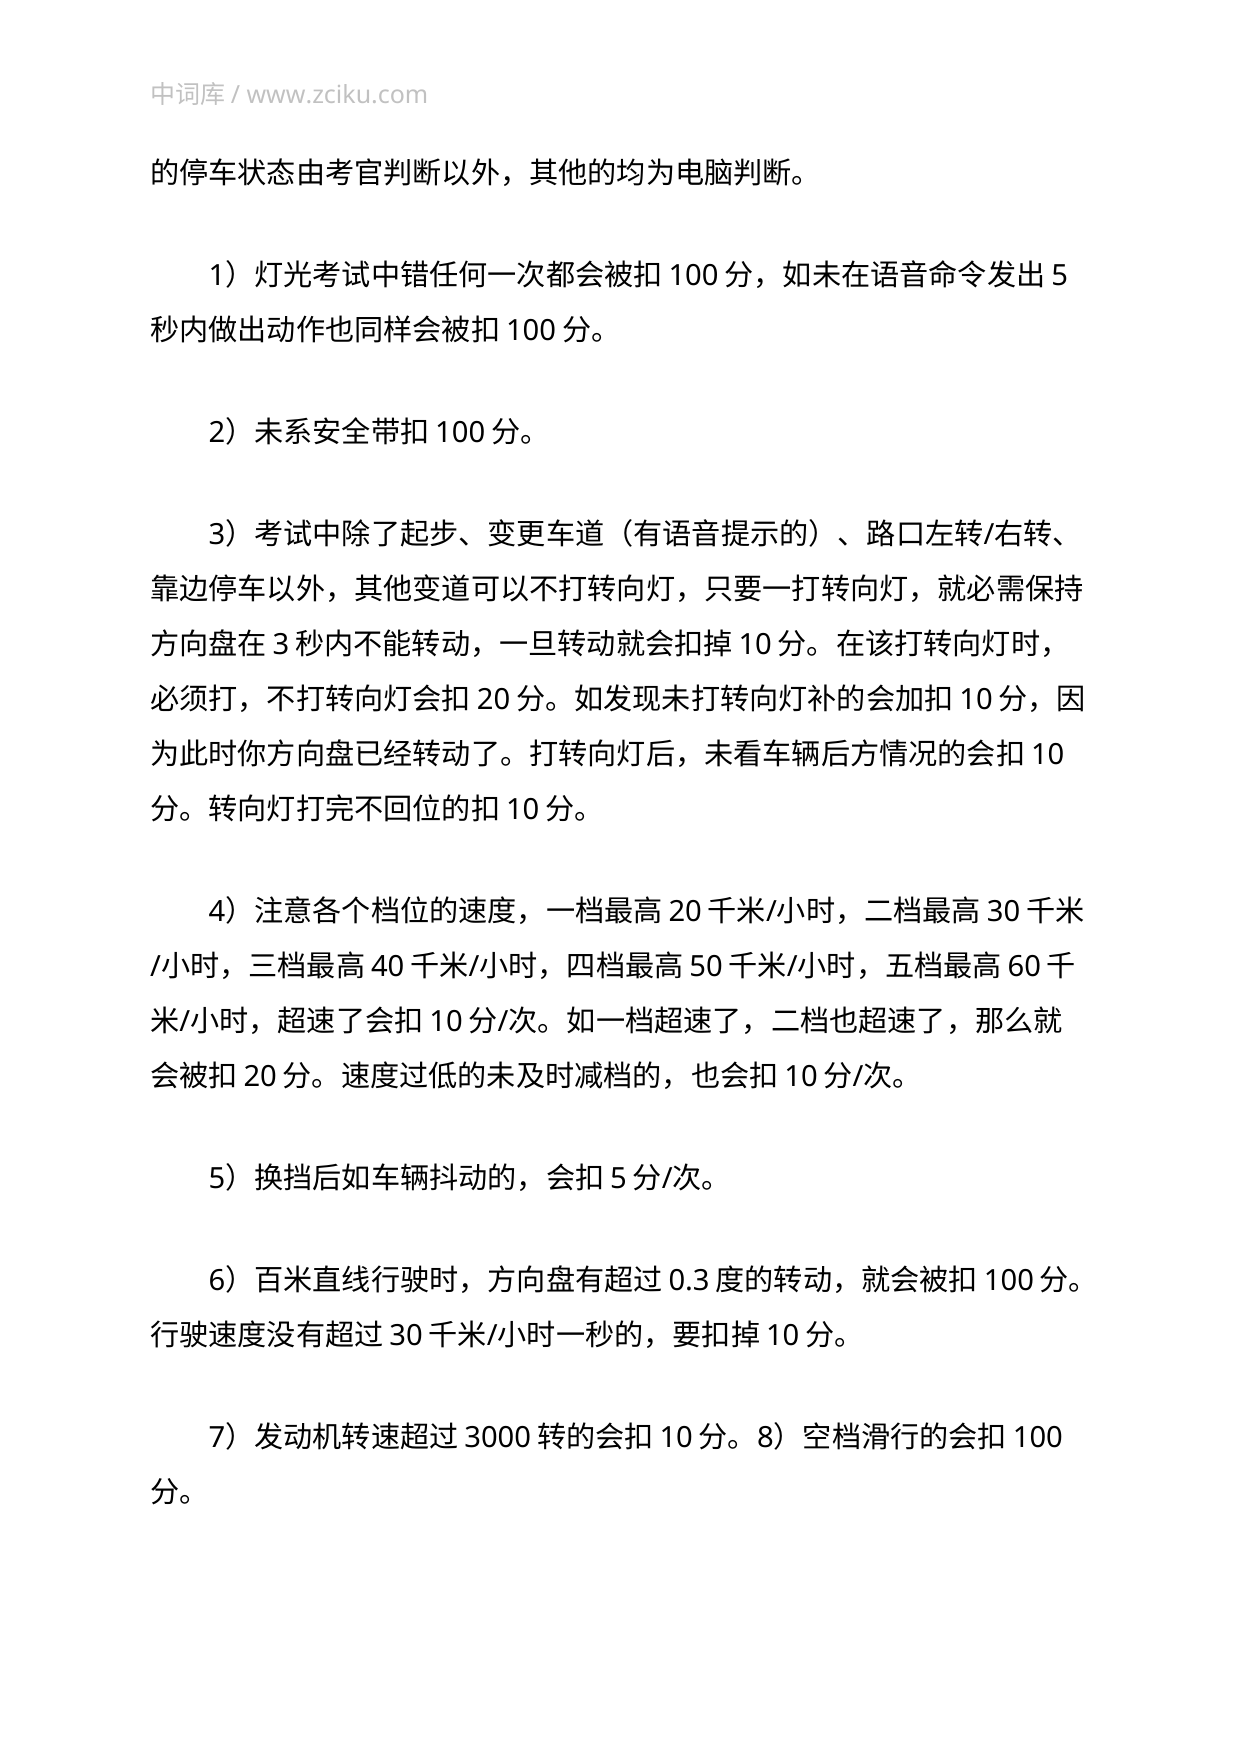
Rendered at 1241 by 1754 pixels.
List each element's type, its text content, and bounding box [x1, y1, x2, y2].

text 7）发动机转速超过3000转的会扣10分。8）空档滑行的会扣100分。 [150, 1413, 1090, 1511]
text 2）未系安全带扣100分。 [150, 409, 1090, 451]
text 3）考试中除了起步、变更车道（有语音提示的）、路口左转/右转、靠边停车以外，其他变道可以不打转向灯，只要一打转向灯，就必需保持方向盘在3秒内不能转动，一旦转动就会扣掉10分。在该打转向灯时，必须打，不打转向灯会扣20分。如发现未打转向灯补的会加扣10分，因为此时你方向盘已经转动了。打转向灯后，未看车辆后方情况的会扣10分。转向灯打完不回位的扣10分。 [150, 511, 1090, 828]
text 4）注意各个档位的速度，一档最高20千米/小时，二档最高30千米/小时，三档最高40千米/小时，四档最高50千米/小时，五档最高60千米/小时，超速了会扣10分/次。如一档超速了，二档也超速了，那么就会被扣20分。速度过低的未及时减档的，也会扣10分/次。 [150, 888, 1090, 1095]
text 1）灯光考试中错任何一次都会被扣100分，如未在语音命令发出5秒内做出动作也同样会被扣100分。 [150, 252, 1090, 349]
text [150, 150, 1090, 192]
text 6）百米直线行驶时，方向盘有超过0.3度的转动，就会被扣100分。行驶速度没有超过30千米/小时一秒的，要扣掉10分。 [150, 1257, 1090, 1354]
text 5）换挡后如车辆抖动的，会扣5分/次。 [150, 1154, 1090, 1197]
